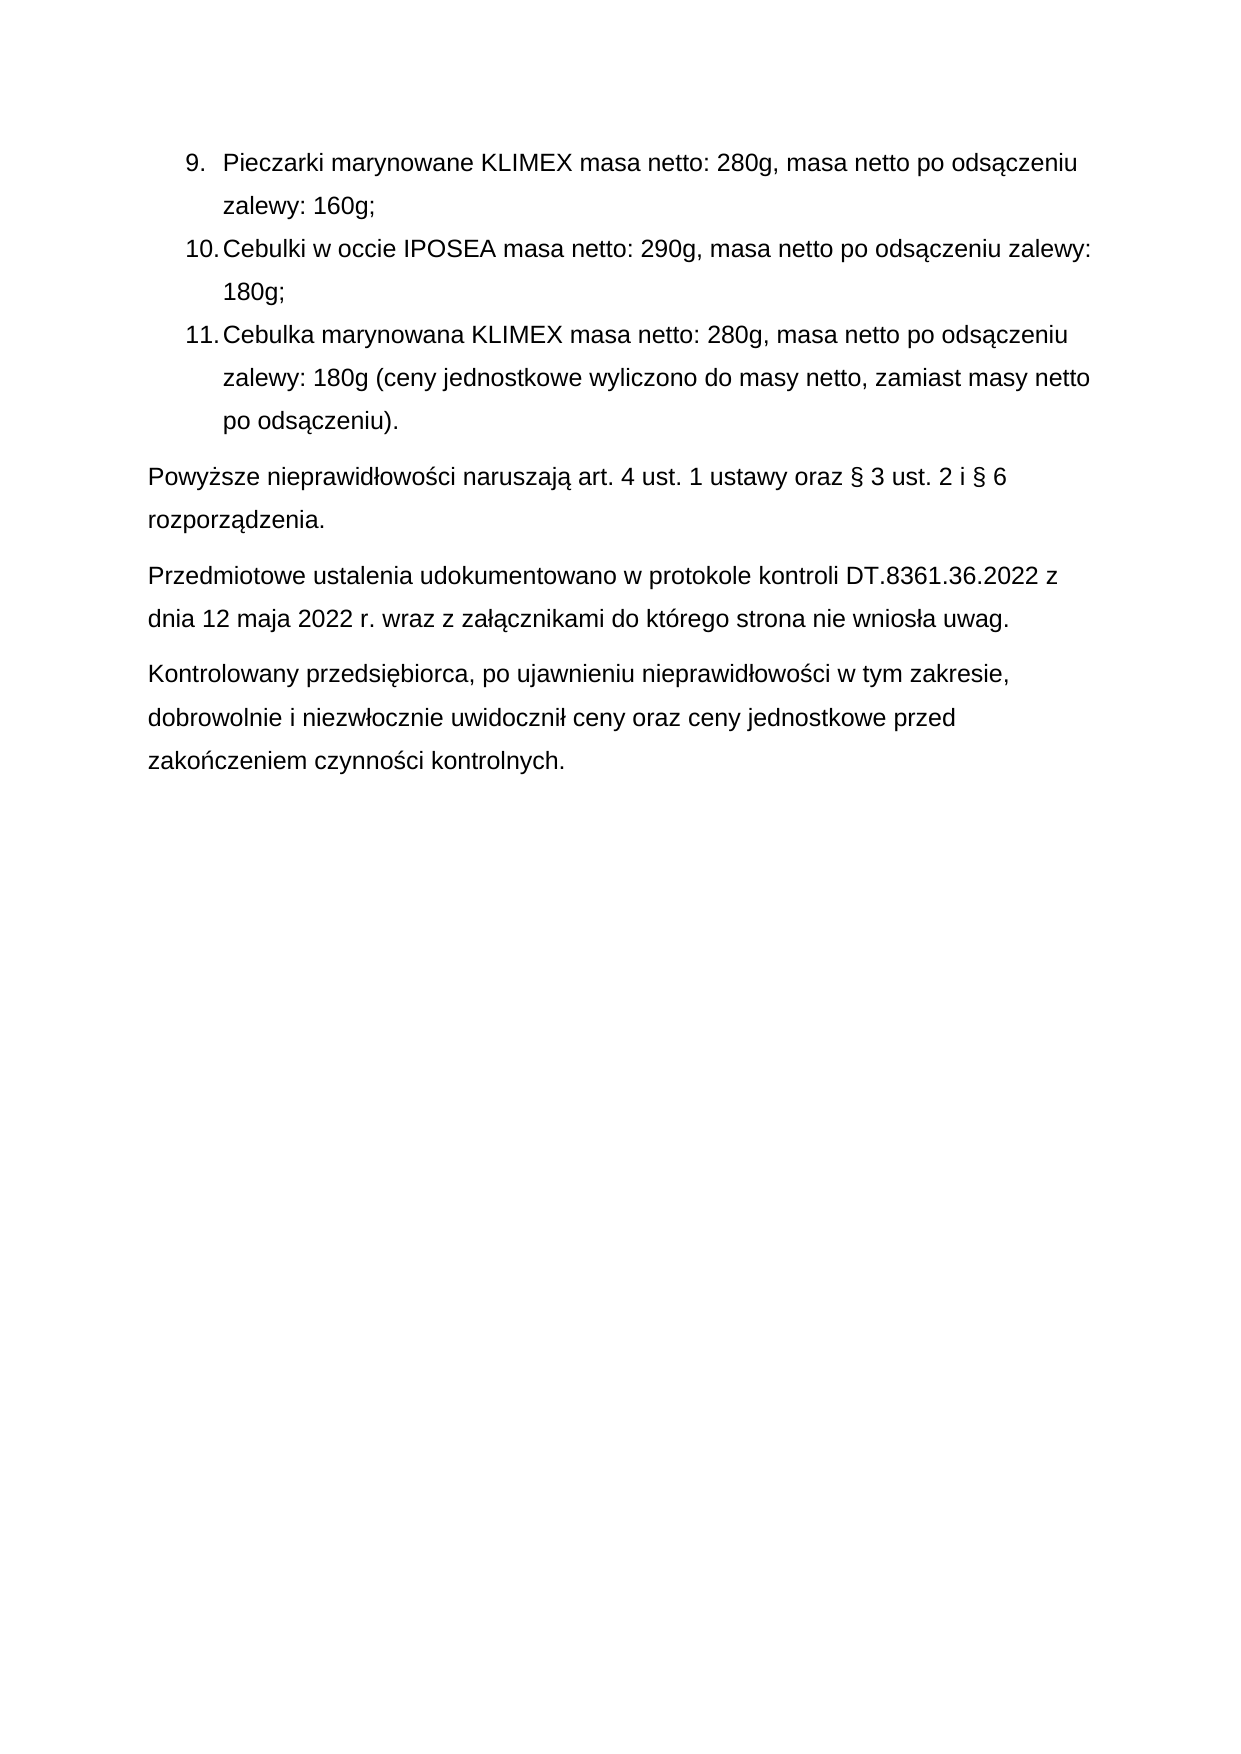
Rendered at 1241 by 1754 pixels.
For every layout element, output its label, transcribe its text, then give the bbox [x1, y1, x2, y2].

text Powyższe nieprawidłowości naruszają art. 4 ust. 1 ustawy oraz § 3 ust. 2 i § 6 rozporządzenia. [148, 462, 1093, 534]
list Cebulki w occie IPOSEA masa netto: 290g, masa netto po odsączeniu zalewy: 180g; [185, 234, 1093, 306]
text Kontrolowany przedsiębiorca, po ujawnieniu nieprawidłowości w tym zakresie, dobrowolnie i niezwłocznie uwidocznił ceny oraz ceny jednostkowe przed zakończeniem czynności kontrolnych. [148, 659, 1093, 774]
list Pieczarki marynowane KLIMEX masa netto: 280g, masa netto po odsączeniu zalewy: 160g; [185, 148, 1093, 219]
list Cebulka marynowana KLIMEX masa netto: 280g, masa netto po odsączeniu zalewy: 180g (ceny jednostkowe wyliczono do masy netto, zamiast masy netto po odsączeniu). [185, 320, 1093, 435]
text Przedmiotowe ustalenia udokumentowano w protokole kontroli DT.8361.36.2022 z dnia 12 maja 2022 r. wraz z załącznikami do którego strona nie wniosła uwag. [148, 561, 1093, 633]
